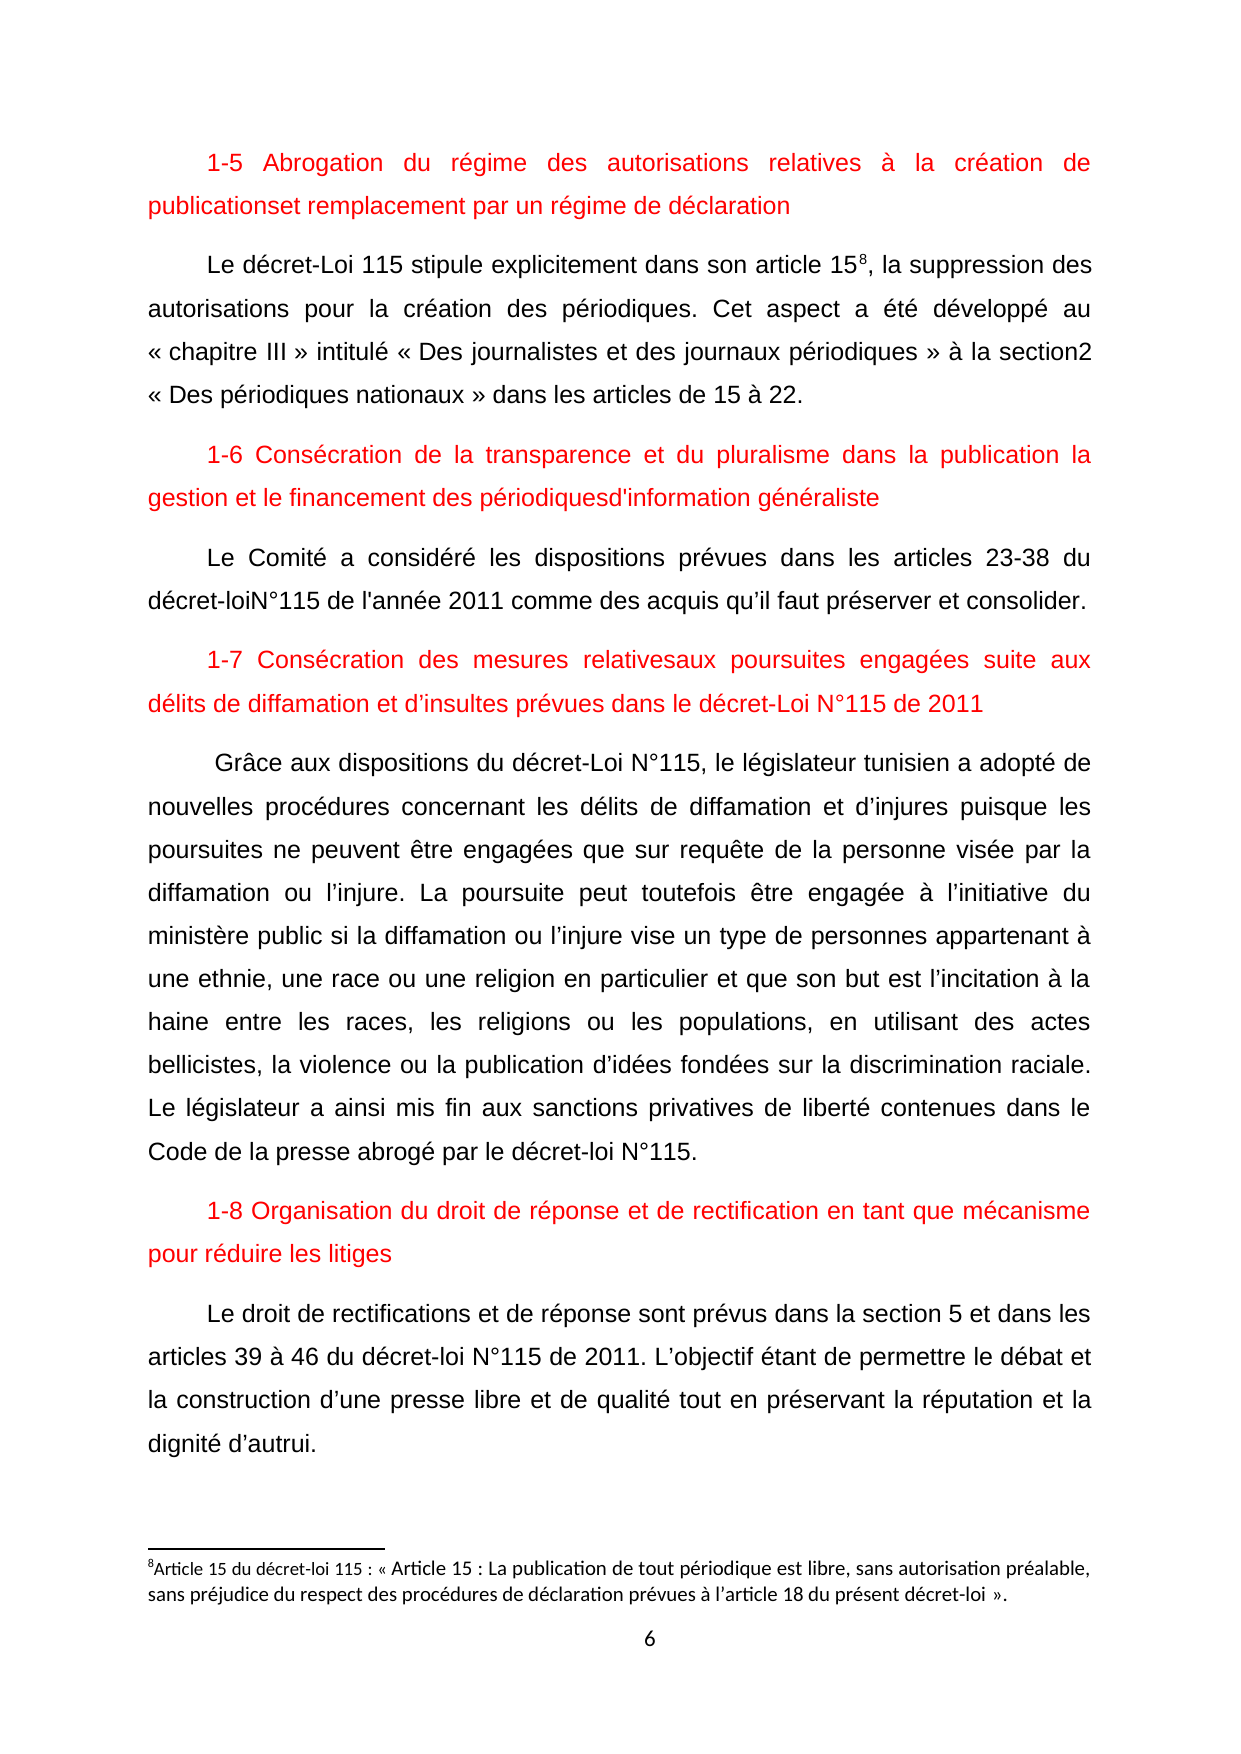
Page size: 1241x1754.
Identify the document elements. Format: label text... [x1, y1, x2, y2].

text Le droit de rectifications et de réponse sont prévus dans la section 5 et dans les articles 39 à 46 du décret-loi N°115 de 2011. L’objectif étant de permettre le débat et la construction d’une presse libre et de qualité tout en préservant la réputation et la dignité d’autrui. [148, 1299, 1093, 1457]
text 1-6 Consécration de la transparence et du pluralisme dans la publication la gestion et le financement des périodiquesd'information généraliste [148, 440, 1093, 512]
text 1-8 Organisation du droit de réponse et de rectification en tant que mécanisme pour réduire les litiges [148, 1196, 1093, 1268]
text Grâce aux dispositions du décret-Loi N°115, le législateur tunisien a adopté de nouvelles procédures concernant les délits de diffamation et d’injures puisque les poursuites ne peuvent être engagées que sur requête de la personne visée par la diffamation ou l’injure. La poursuite peut toutefois être engagée à l’initiative du ministère public si la diffamation ou l’injure vise un type de personnes appartenant à une ethnie, une race ou une religion en particulier et que son but est l’incitation à la haine entre les races, les religions ou les populations, en utilisant des actes bellicistes, la violence ou la publication d’idées fondées sur la discrimination raciale. Le législateur a ainsi mis fin aux sanctions privatives de liberté contenues dans le Code de la presse abrogé par le décret-loi N°115. [148, 748, 1093, 1165]
text 1-7 Consécration des mesures relativesaux poursuites engagées suite aux délits de diffamation et d’insultes prévues dans le décret-Loi N°115 de 2011 [148, 646, 1093, 717]
text 1-5 Abrogation du régime des autorisations relatives à la création de publicationset remplacement par un régime de déclaration [148, 148, 1093, 219]
text Le Comité a considéré les dispositions prévues dans les articles 23-38 du décret-loiN°115 de l'année 2011 comme des acquis qu’il faut préserver et consolider. [148, 543, 1093, 614]
text Le décret-Loi 115 stipule explicitement dans son article 15, la suppression des autorisations pour la création des périodiques. Cet aspect a été développé au « chapitre III » intitulé « Des journalistes et des journaux périodiques » à la section2 « Des périodiques nationaux » dans les articles de 15 à 22. [148, 251, 1093, 409]
